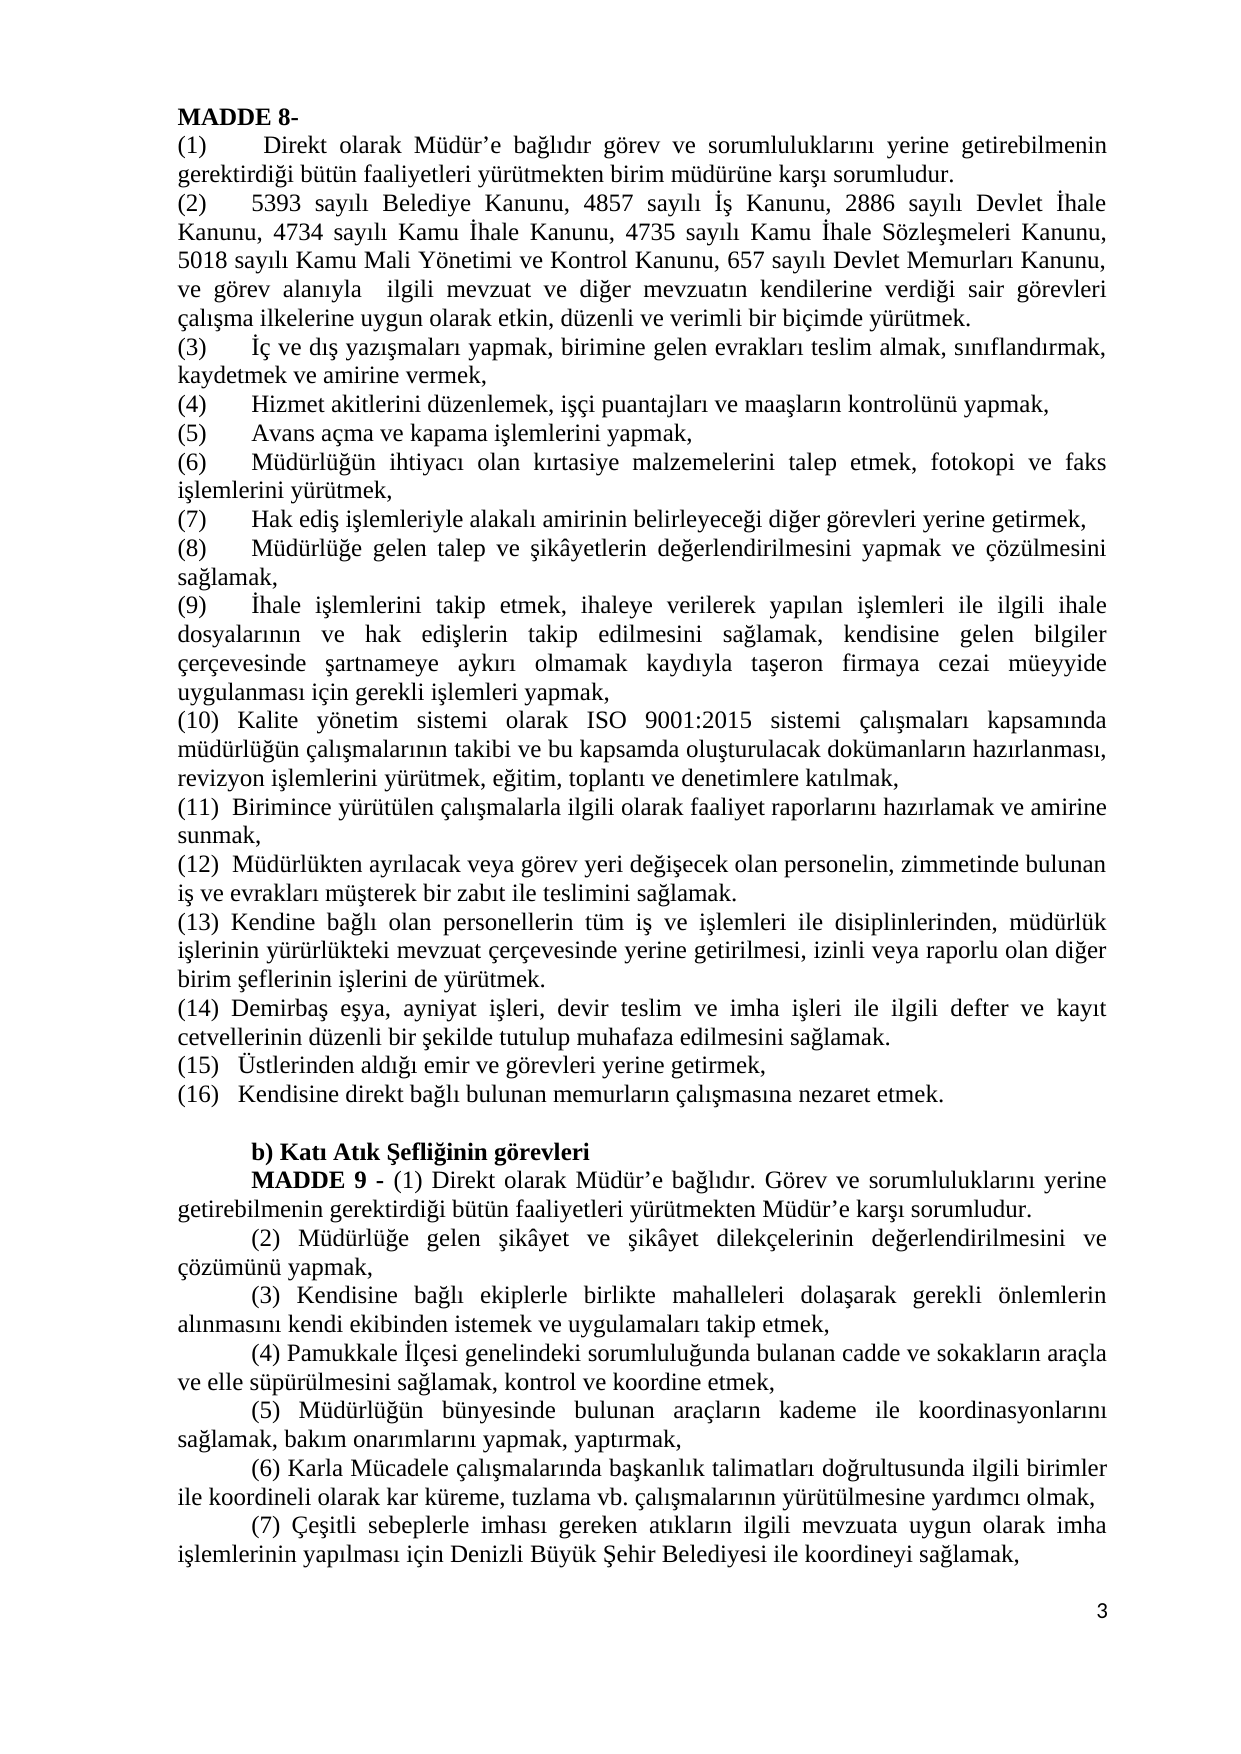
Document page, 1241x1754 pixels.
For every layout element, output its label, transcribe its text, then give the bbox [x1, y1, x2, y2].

list Hak ediş işlemleriyle alakalı amirinin belirleyeceği diğer görevleri yerine getirmek, [177, 504, 1107, 533]
list Direkt olarak Müdür’e bağlıdır görev ve sorumluluklarını yerine getirebilmenin gerektirdiği bütün faaliyetleri yürütmekten birim müdürüne karşı sorumludur. [177, 131, 1107, 188]
text b) Katı Atık Şefliğinin görevleri [177, 1137, 1107, 1166]
text (7) Çeşitli sebeplerle imhası gereken atıkların ilgili mevzuata uygun olarak imha işlemlerinin yapılması için Denizli Büyük Şehir Belediyesi ile koordineyi sağlamak, [177, 1511, 1107, 1568]
list 5393 sayılı Belediye Kanunu, 4857 sayılı İş Kanunu, 2886 sayılı Devlet İhale Kanunu, 4734 sayılı Kamu İhale Kanunu, 4735 sayılı Kamu İhale Sözleşmeleri Kanunu, 5018 sayılı Kamu Mali Yönetimi ve Kontrol Kanunu, 657 sayılı Devlet Memurları Kanunu, ve görev alanıyla ilgili mevzuat ve diğer mevzuatın kendilerine verdiği sair görevleri çalışma ilkelerine uygun olarak etkin, düzenli ve verimli bir biçimde yürütmek. [177, 188, 1107, 332]
text (10) Kalite yönetim sistemi olarak ISO 9001:2015 sistemi çalışmaları kapsamında müdürlüğün çalışmalarının takibi ve bu kapsamda oluşturulacak dokümanların hazırlanması, revizyon işlemlerini yürütmek, eğitim, toplantı ve denetimlere katılmak, [177, 706, 1107, 792]
list Müdürlüğe gelen talep ve şikâyetlerin değerlendirilmesini yapmak ve çözülmesini sağlamak, [177, 533, 1107, 591]
text (4) Pamukkale İlçesi genelindeki sorumluluğunda bulanan cadde ve sokakların araçla ve elle süpürülmesini sağlamak, kontrol ve koordine etmek, [177, 1338, 1107, 1396]
text (15) Üstlerinden aldığı emir ve görevleri yerine getirmek, [177, 1051, 1107, 1079]
list İhale işlemlerini takip etmek, ihaleye verilerek yapılan işlemleri ile ilgili ihale dosyalarının ve hak edişlerin takip edilmesini sağlamak, kendisine gelen bilgiler çerçevesinde şartnameye aykırı olmamak kaydıyla taşeron firmaya cezai müeyyide uygulanması için gerekli işlemleri yapmak, [177, 591, 1107, 706]
text (3) Kendisine bağlı ekiplerle birlikte mahalleleri dolaşarak gerekli önlemlerin alınmasını kendi ekibinden istemek ve uygulamaları takip etmek, [177, 1281, 1107, 1338]
list Müdürlüğün ihtiyacı olan kırtasiye malzemelerini talep etmek, fotokopi ve faks işlemlerini yürütmek, [177, 447, 1107, 504]
text (11) Birimince yürütülen çalışmalarla ilgili olarak faaliyet raporlarını hazırlamak ve amirine sunmak, [177, 792, 1107, 849]
text MADDE 8- [177, 102, 1107, 131]
list İç ve dış yazışmaları yapmak, birimine gelen evrakları teslim almak, sınıflandırmak, kaydetmek ve amirine vermek, [177, 332, 1107, 389]
text (13) Kendine bağlı olan personellerin tüm iş ve işlemleri ile disiplinlerinden, müdürlük işlerinin yürürlükteki mevzuat çerçevesinde yerine getirilmesi, izinli veya raporlu olan diğer birim şeflerinin işlerini de yürütmek. [177, 907, 1107, 993]
list Avans açma ve kapama işlemlerini yapmak, [177, 418, 1107, 447]
text (6) Karla Mücadele çalışmalarında başkanlık talimatları doğrultusunda ilgili birimler ile koordineli olarak kar küreme, tuzlama vb. çalışmalarının yürütülmesine yardımcı olmak, [177, 1453, 1107, 1511]
text (12) Müdürlükten ayrılacak veya görev yeri değişecek olan personelin, zimmetinde bulunan iş ve evrakları müşterek bir zabıt ile teslimini sağlamak. [177, 849, 1107, 907]
text (14) Demirbaş eşya, ayniyat işleri, devir teslim ve imha işleri ile ilgili defter ve kayıt cetvellerinin düzenli bir şekilde tutulup muhafaza edilmesini sağlamak. [177, 993, 1107, 1051]
text MADDE 9 - (1) Direkt olarak Müdür’e bağlıdır. Görev ve sorumluluklarını yerine getirebilmenin gerektirdiği bütün faaliyetleri yürütmekten Müdür’e karşı sorumludur. [177, 1166, 1107, 1223]
list Hizmet akitlerini düzenlemek, işçi puantajları ve maaşların kontrolünü yapmak, [177, 389, 1107, 418]
text (5) Müdürlüğün bünyesinde bulunan araçların kademe ile koordinasyonlarını sağlamak, bakım onarımlarını yapmak, yaptırmak, [177, 1396, 1107, 1453]
text (16) Kendisine direkt bağlı bulunan memurların çalışmasına nezaret etmek. [177, 1079, 1107, 1108]
text (2) Müdürlüğe gelen şikâyet ve şikâyet dilekçelerinin değerlendirilmesini ve çözümünü yapmak, [177, 1223, 1107, 1281]
